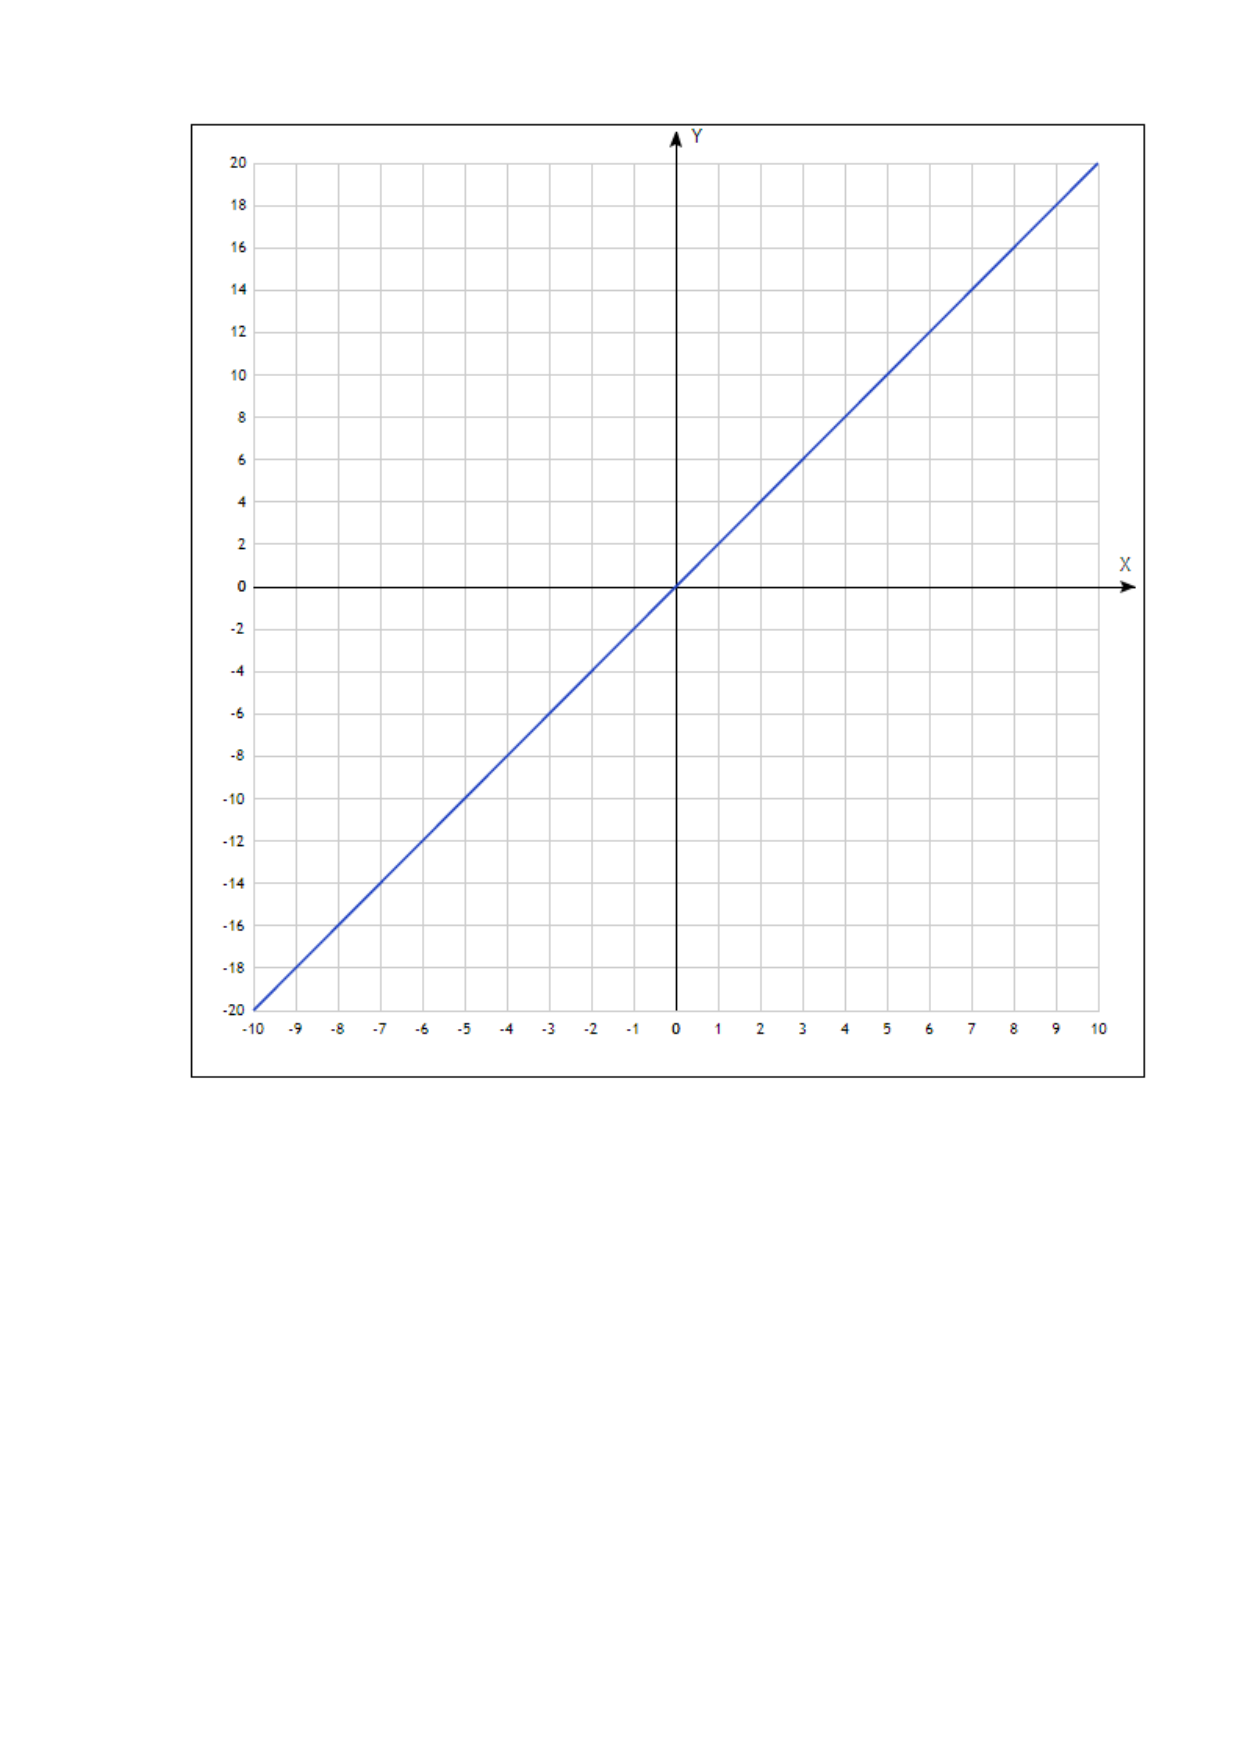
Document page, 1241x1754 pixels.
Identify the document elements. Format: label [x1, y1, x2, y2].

picture [177, 118, 1149, 1089]
